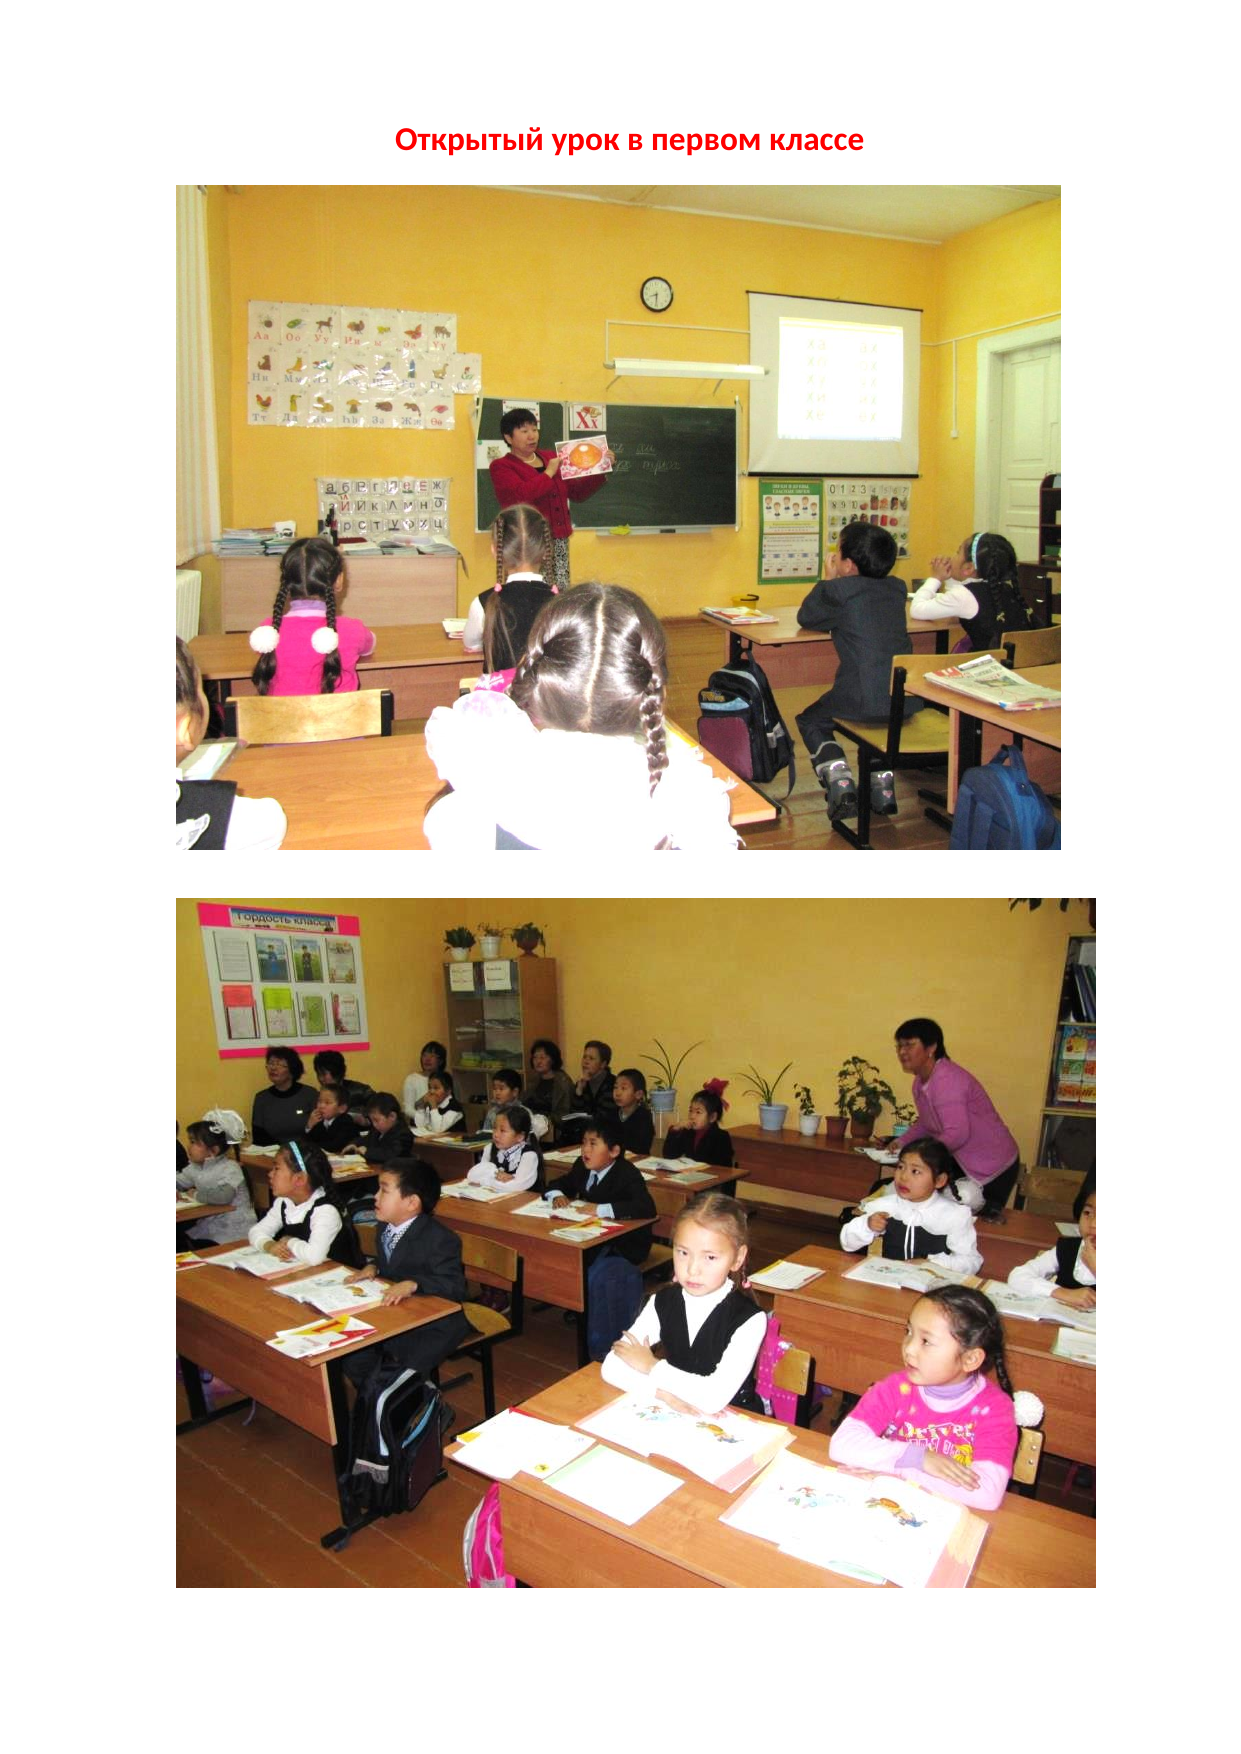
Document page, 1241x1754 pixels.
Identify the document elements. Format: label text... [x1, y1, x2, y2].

picture [176, 185, 1061, 850]
text Открытый урок в первом классе [177, 118, 1152, 159]
picture [176, 898, 1096, 1588]
